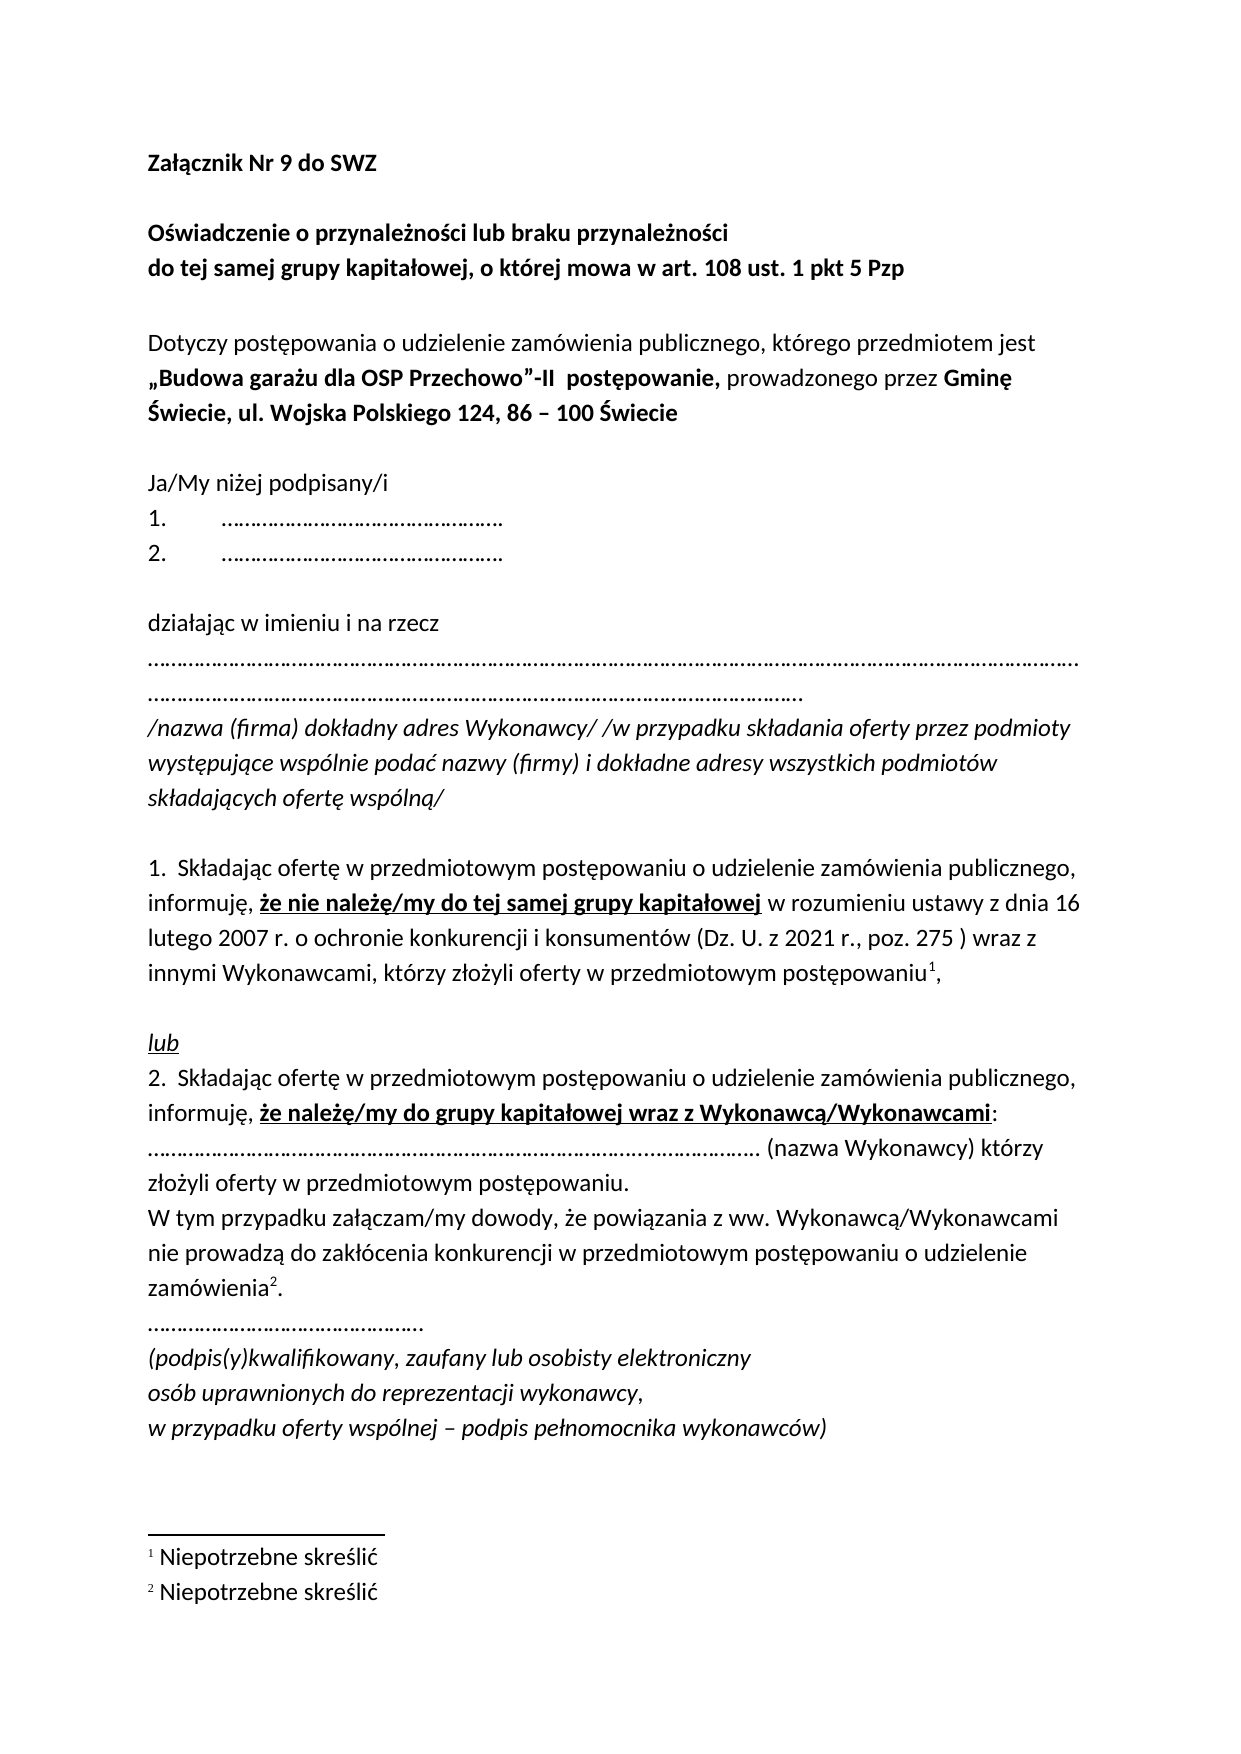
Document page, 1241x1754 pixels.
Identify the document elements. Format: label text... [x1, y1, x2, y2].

text do tej samej grupy kapitałowej, o której mowa w art. 108 ust. 1 pkt 5 Pzp [148, 253, 1093, 283]
text w przypadku oferty wspólnej – podpis pełnomocnika wykonawców) [148, 1412, 1093, 1442]
text W tym przypadku załączam/my dowody, że powiązania z ww. Wykonawcą/Wykonawcami nie prowadzą do zakłócenia konkurencji w przedmiotowym postępowaniu o udzielenie zamówienia. [148, 1202, 1093, 1302]
list Składając ofertę w przedmiotowym postępowaniu o udzielenie zamówienia publicznego, informuję, że należę/my do grupy kapitałowej wraz z Wykonawcą/Wykonawcami: ………………………………………………………………………….....…………….. (nazwa Wykonawcy) którzy złożyli oferty w przedmiotowym postępowaniu. [148, 1062, 1093, 1197]
text działając w imieniu i na rzecz [148, 607, 1093, 637]
text ………………………………………… [148, 1307, 1093, 1337]
text Ja/My niżej podpisany/i [148, 467, 1093, 497]
text Oświadczenie o przynależności lub braku przynależności [148, 218, 1093, 248]
list Składając ofertę w przedmiotowym postępowaniu o udzielenie zamówienia publicznego, informuję, że nie należę/my do tej samej grupy kapitałowej w rozumieniu ustawy z dnia 16 lutego 2007 r. o ochronie konkurencji i konsumentów (Dz. U. z 2021 r., poz. 275 ) wraz z innymi Wykonawcami, którzy złożyli oferty w przedmiotowym postępowaniu, [148, 852, 1093, 987]
text (podpis(y)kwalifikowany, zaufany lub osobisty elektroniczny [148, 1342, 1093, 1372]
text /nazwa (firma) dokładny adres Wykonawcy/ /w przypadku składania oferty przez podmioty występujące wspólnie podać nazwy (firmy) i dokładne adresy wszystkich podmiotów składających ofertę wspólną/ [148, 712, 1093, 812]
list …………………………………………. [148, 502, 1093, 532]
text osób uprawnionych do reprezentacji wykonawcy, [148, 1377, 1093, 1407]
list …………………………………………. [148, 537, 1093, 567]
list lub [148, 1027, 1093, 1057]
text Dotyczy postępowania o udzielenie zamówienia publicznego, którego przedmiotem jest „Budowa garażu dla OSP Przechowo”-II postępowanie, prowadzonego przez Gminę Świecie, ul. Wojska Polskiego 124, 86 – 100 Świecie [148, 327, 1093, 427]
text Załącznik Nr 9 do SWZ [148, 148, 1093, 178]
text …………………………………………………………………………………………………………………………………………………………………………………………………………………………………………………… [148, 642, 1093, 707]
